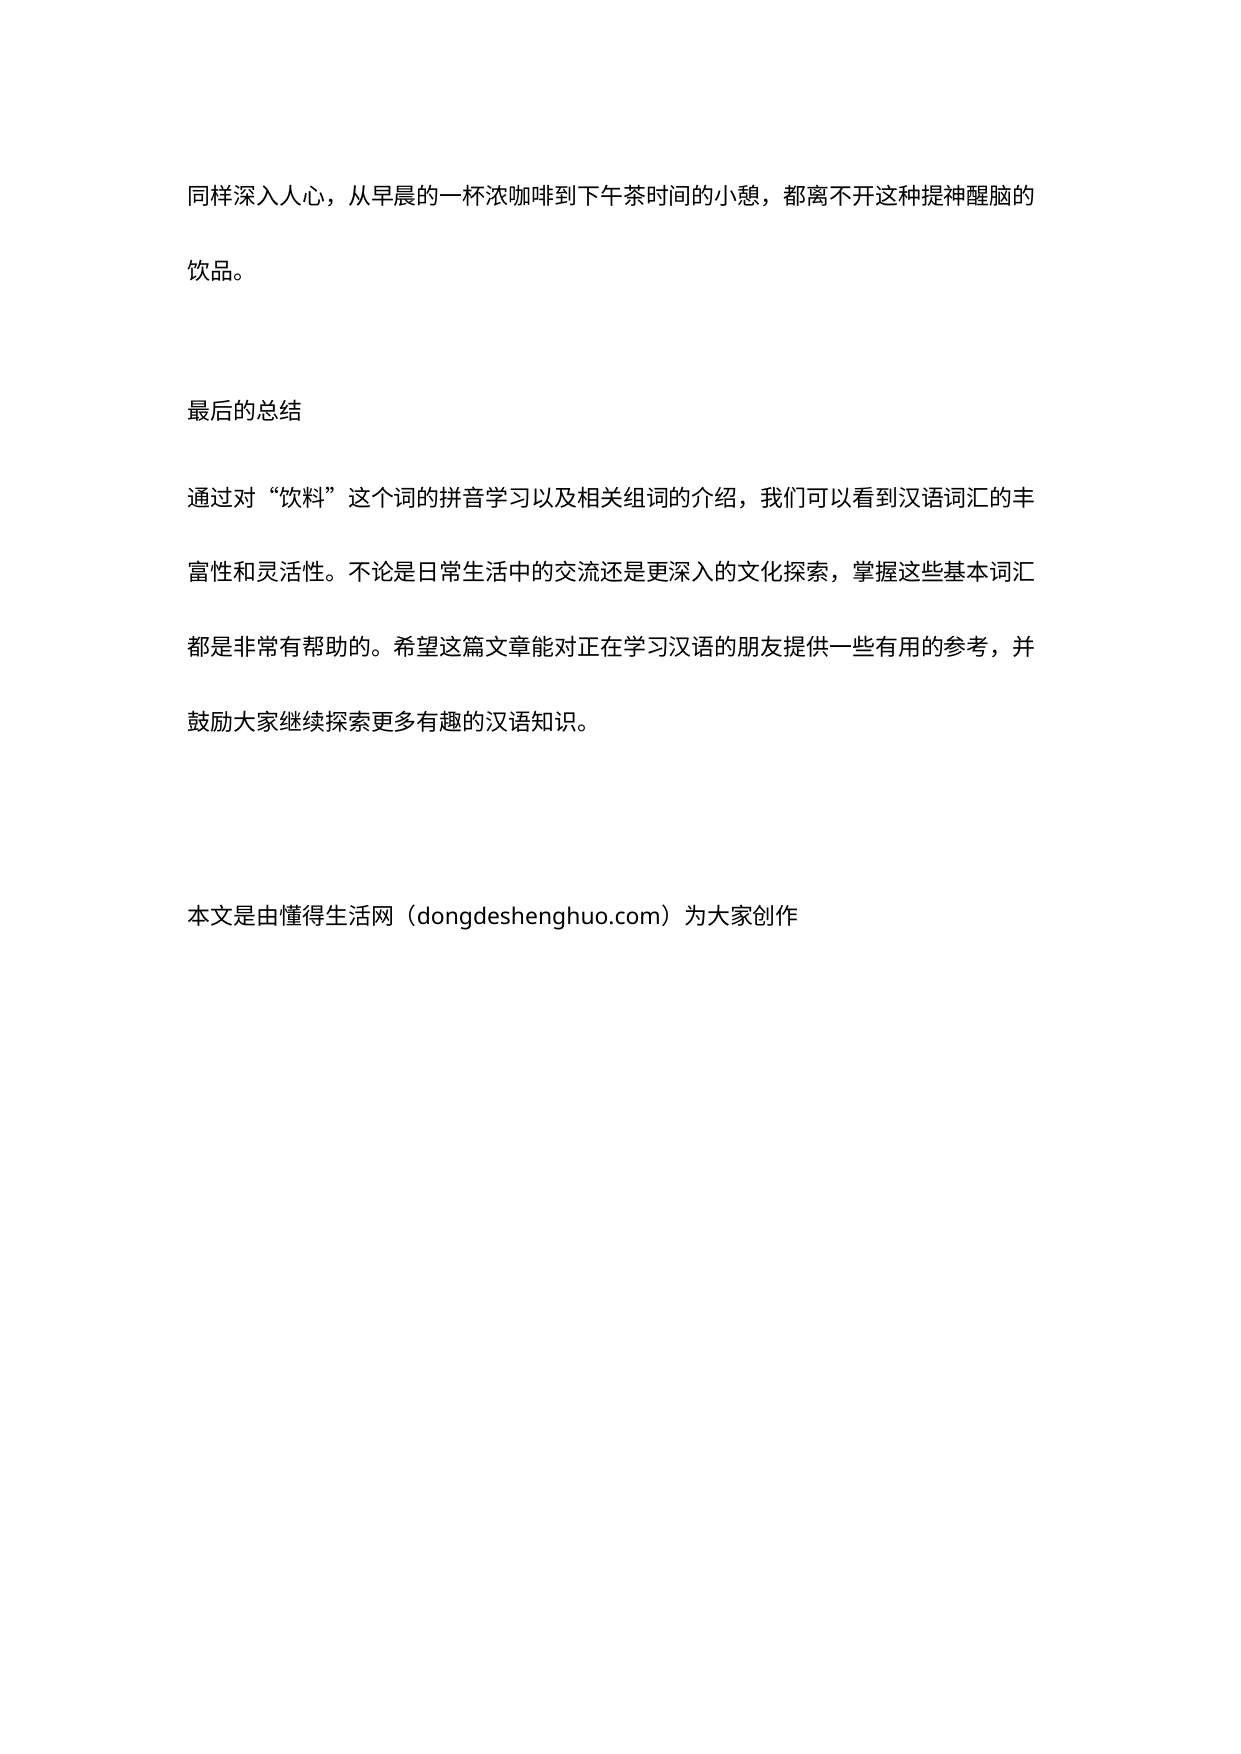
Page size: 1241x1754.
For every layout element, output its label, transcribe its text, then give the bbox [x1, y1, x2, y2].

text 本文是由懂得生活网（dongdeshenghuo.com）为大家创作 [187, 882, 1053, 947]
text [187, 162, 1053, 302]
text 通过对“饮料”这个词的拼音学习以及相关组词的介绍，我们可以看到汉语词汇的丰富性和灵活性。不论是日常生活中的交流还是更深入的文化探索，掌握这些基本词汇都是非常有帮助的。希望这篇文章能对正在学习汉语的朋友提供一些有用的参考，并鼓励大家继续探索更多有趣的汉语知识。 [187, 464, 1053, 753]
text 最后的总结 [187, 377, 1053, 442]
